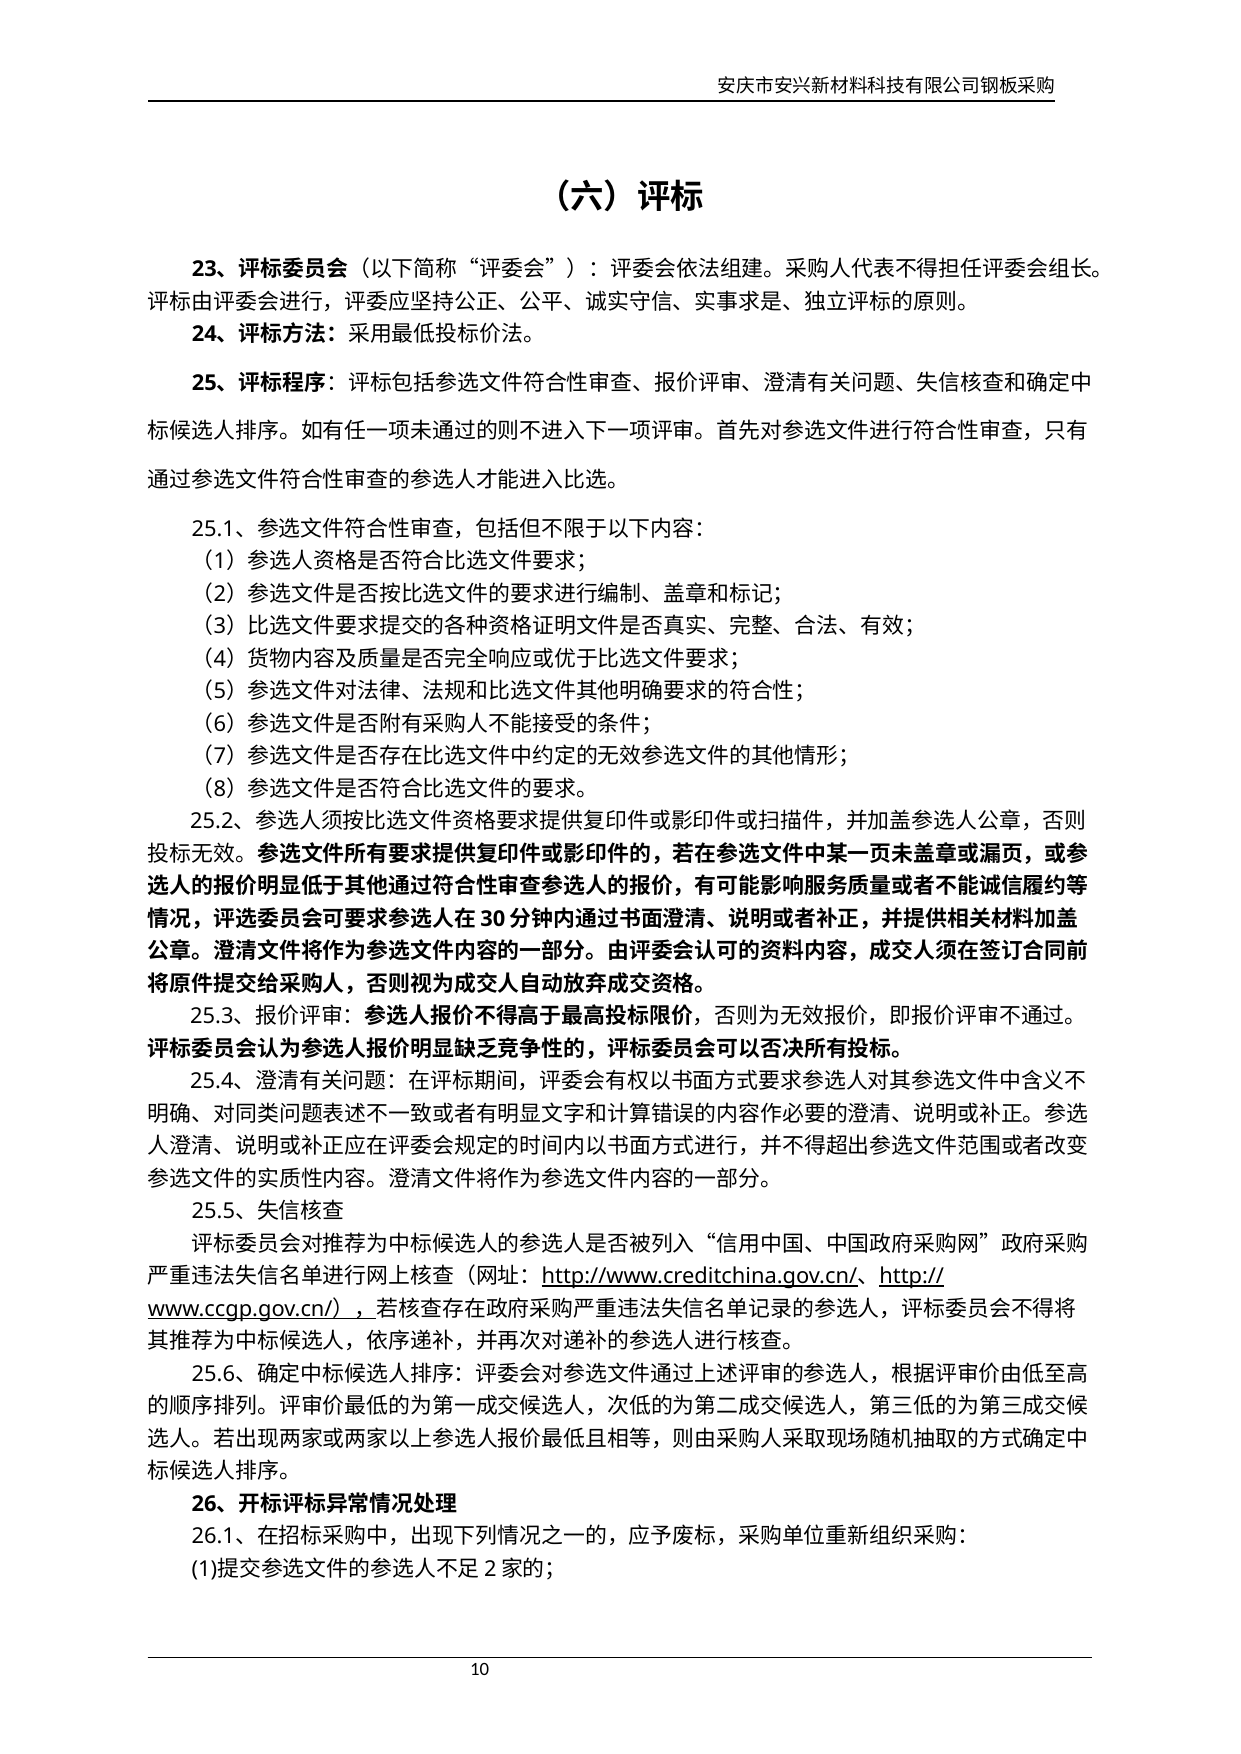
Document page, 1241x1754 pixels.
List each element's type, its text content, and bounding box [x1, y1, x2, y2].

text （1）参选人资格是否符合比选文件要求； [148, 543, 1092, 575]
text （2）参选文件是否按比选文件的要求进行编制、盖章和标记； [148, 575, 1092, 608]
text （6）参选文件是否附有采购人不能接受的条件； [148, 705, 1092, 738]
text 25.6、确定中标候选人排序：评委会对参选文件通过上述评审的参选人，根据评审价由低至高的顺序排列。评审价最低的为第一成交候选人，次低的为第二成交候选人，第三低的为第三成交候选人。若出现两家或两家以上参选人报价最低且相等，则由采购人采取现场随机抽取的方式确定中标候选人排序。 [148, 1355, 1092, 1485]
text 25.1、参选文件符合性审查，包括但不限于以下内容： [148, 510, 1092, 543]
text 26、开标评标异常情况处理 [148, 1485, 1092, 1518]
text 25.3、报价评审：参选人报价不得高于最高投标限价，否则为无效报价，即报价评审不通过。评标委员会认为参选人报价明显缺乏竞争性的，评标委员会可以否决所有投标。 [148, 998, 1092, 1063]
text （7）参选文件是否存在比选文件中约定的无效参选文件的其他情形； [148, 738, 1092, 770]
text 23、评标委员会（以下简称“评委会”）：评委会依法组建。采购人代表不得担任评委会组长。评标由评委会进行，评委应坚持公正、公平、诚实守信、实事求是、独立评标的原则。 [148, 251, 1092, 316]
text （3）比选文件要求提交的各种资格证明文件是否真实、完整、合法、有效； [148, 608, 1092, 640]
text 25.5、失信核查 [148, 1193, 1092, 1225]
text （8）参选文件是否符合比选文件的要求。 [148, 770, 1092, 803]
text 评标委员会对推荐为中标候选人的参选人是否被列入“信用中国、中国政府采购网”政府采购严重违法失信名单进行网上核查（网址：http://www.creditchina.gov.cn/、http://www.ccgp.gov.cn/），若核查存在政府采购严重违法失信名单记录的参选人，评标委员会不得将其推荐为中标候选人，依序递补，并再次对递补的参选人进行核查。 [148, 1225, 1092, 1355]
text (1)提交参选文件的参选人不足2家的； [148, 1550, 1092, 1583]
text （六）评标 [148, 162, 1092, 227]
text 24、评标方法：采用最低投标价法。 [148, 316, 1092, 348]
text （4）货物内容及质量是否完全响应或优于比选文件要求； [148, 640, 1092, 673]
text 25.4、澄清有关问题：在评标期间，评委会有权以书面方式要求参选人对其参选文件中含义不明确、对同类问题表述不一致或者有明显文字和计算错误的内容作必要的澄清、说明或补正。参选人澄清、说明或补正应在评委会规定的时间内以书面方式进行，并不得超出参选文件范围或者改变参选文件的实质性内容。澄清文件将作为参选文件内容的一部分。 [148, 1063, 1092, 1193]
text 25.2、参选人须按比选文件资格要求提供复印件或影印件或扫描件，并加盖参选人公章，否则投标无效。参选文件所有要求提供复印件或影印件的，若在参选文件中某一页未盖章或漏页，或参选人的报价明显低于其他通过符合性审查参选人的报价，有可能影响服务质量或者不能诚信履约等情况，评选委员会可要求参选人在30分钟内通过书面澄清、说明或者补正，并提供相关材料加盖公章。澄清文件将作为参选文件内容的一部分。由评委会认可的资料内容，成交人须在签订合同前将原件提交给采购人，否则视为成交人自动放弃成交资格。 [148, 803, 1092, 998]
text （5）参选文件对法律、法规和比选文件其他明确要求的符合性； [148, 673, 1092, 705]
text 25、评标程序：评标包括参选文件符合性审查、报价评审、澄清有关问题、失信核查和确定中标候选人排序。如有任一项未通过的则不进入下一项评审。首先对参选文件进行符合性审查，只有通过参选文件符合性审查的参选人才能进入比选。 [148, 364, 1092, 494]
text 26.1、在招标采购中，出现下列情况之一的，应予废标，采购单位重新组织采购： [148, 1518, 1092, 1550]
